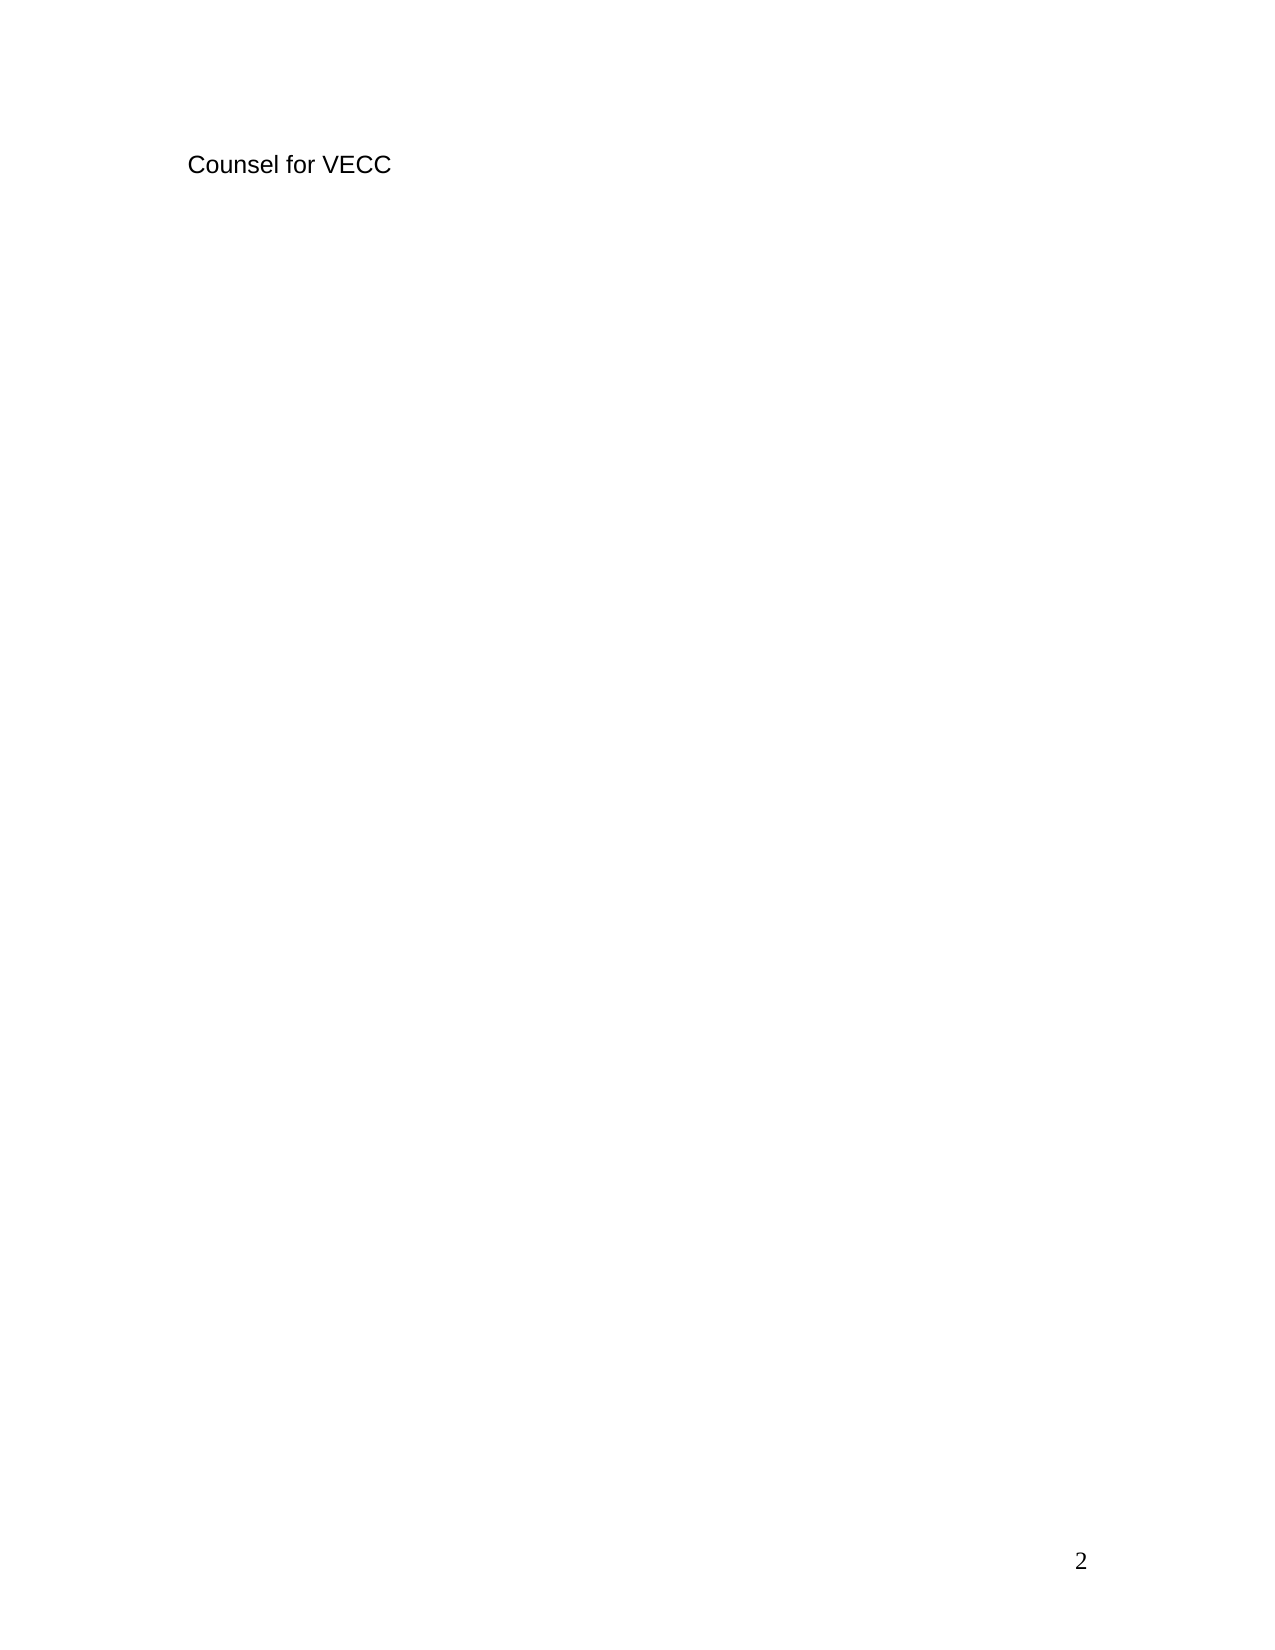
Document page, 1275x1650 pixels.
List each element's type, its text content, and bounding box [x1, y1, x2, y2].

text Counsel for VECC [187, 150, 1087, 179]
